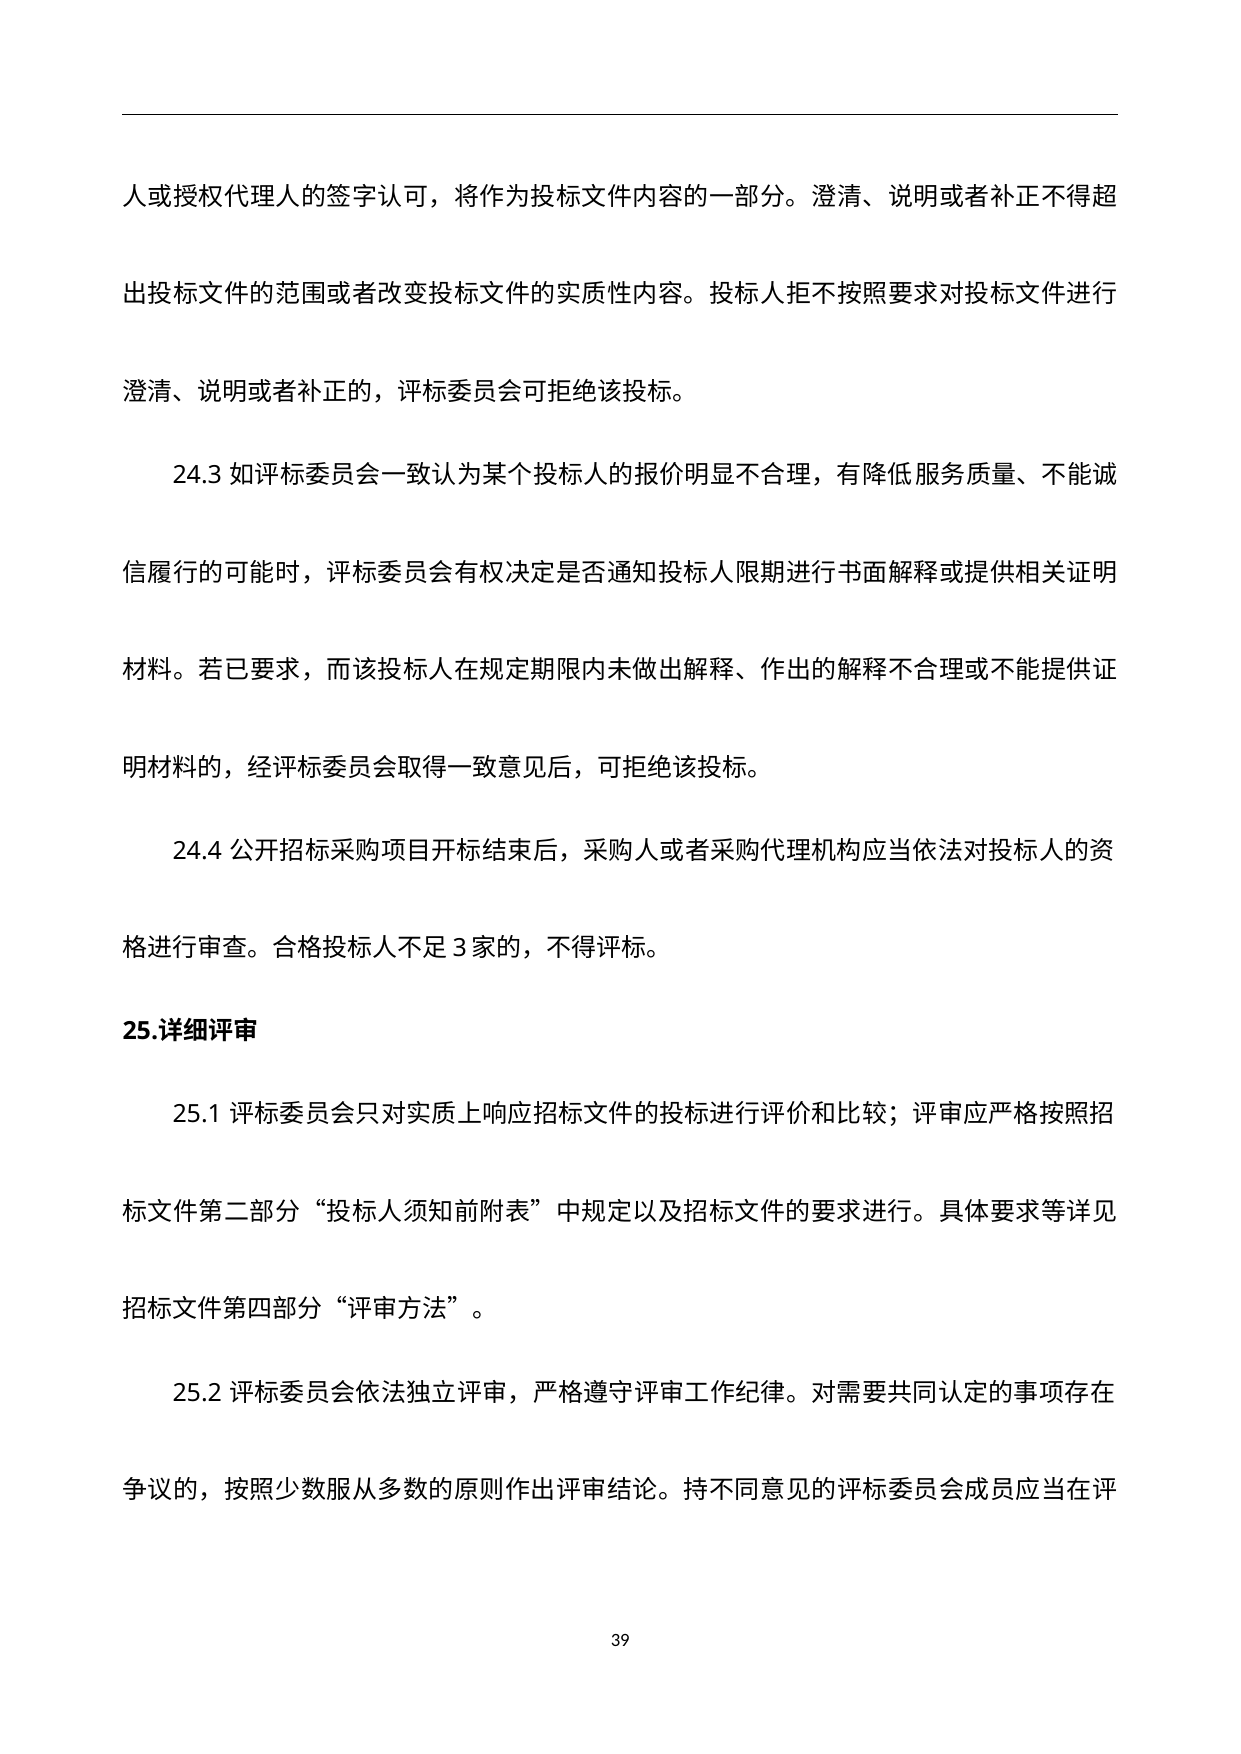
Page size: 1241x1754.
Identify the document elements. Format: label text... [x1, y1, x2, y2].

text 24.3 如评标委员会一致认为某个投标人的报价明显不合理，有降低服务质量、不能诚信履行的可能时，评标委员会有权决定是否通知投标人限期进行书面解释或提供相关证明材料。若已要求，而该投标人在规定期限内未做出解释、作出的解释不合理或不能提供证明材料的，经评标委员会取得一致意见后，可拒绝该投标。 [122, 440, 1118, 798]
text 24.4 公开招标采购项目开标结束后，采购人或者采购代理机构应当依法对投标人的资格进行审查。合格投标人不足3家的，不得评标。 [122, 816, 1118, 978]
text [122, 1358, 1118, 1520]
text 25.1 评标委员会只对实质上响应招标文件的投标进行评价和比较；评审应严格按照招标文件第二部分“投标人须知前附表”中规定以及招标文件的要求进行。具体要求等详见招标文件第四部分“评审方法”。 [122, 1079, 1118, 1339]
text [122, 162, 1118, 422]
text 25.详细评审 [122, 996, 1118, 1061]
